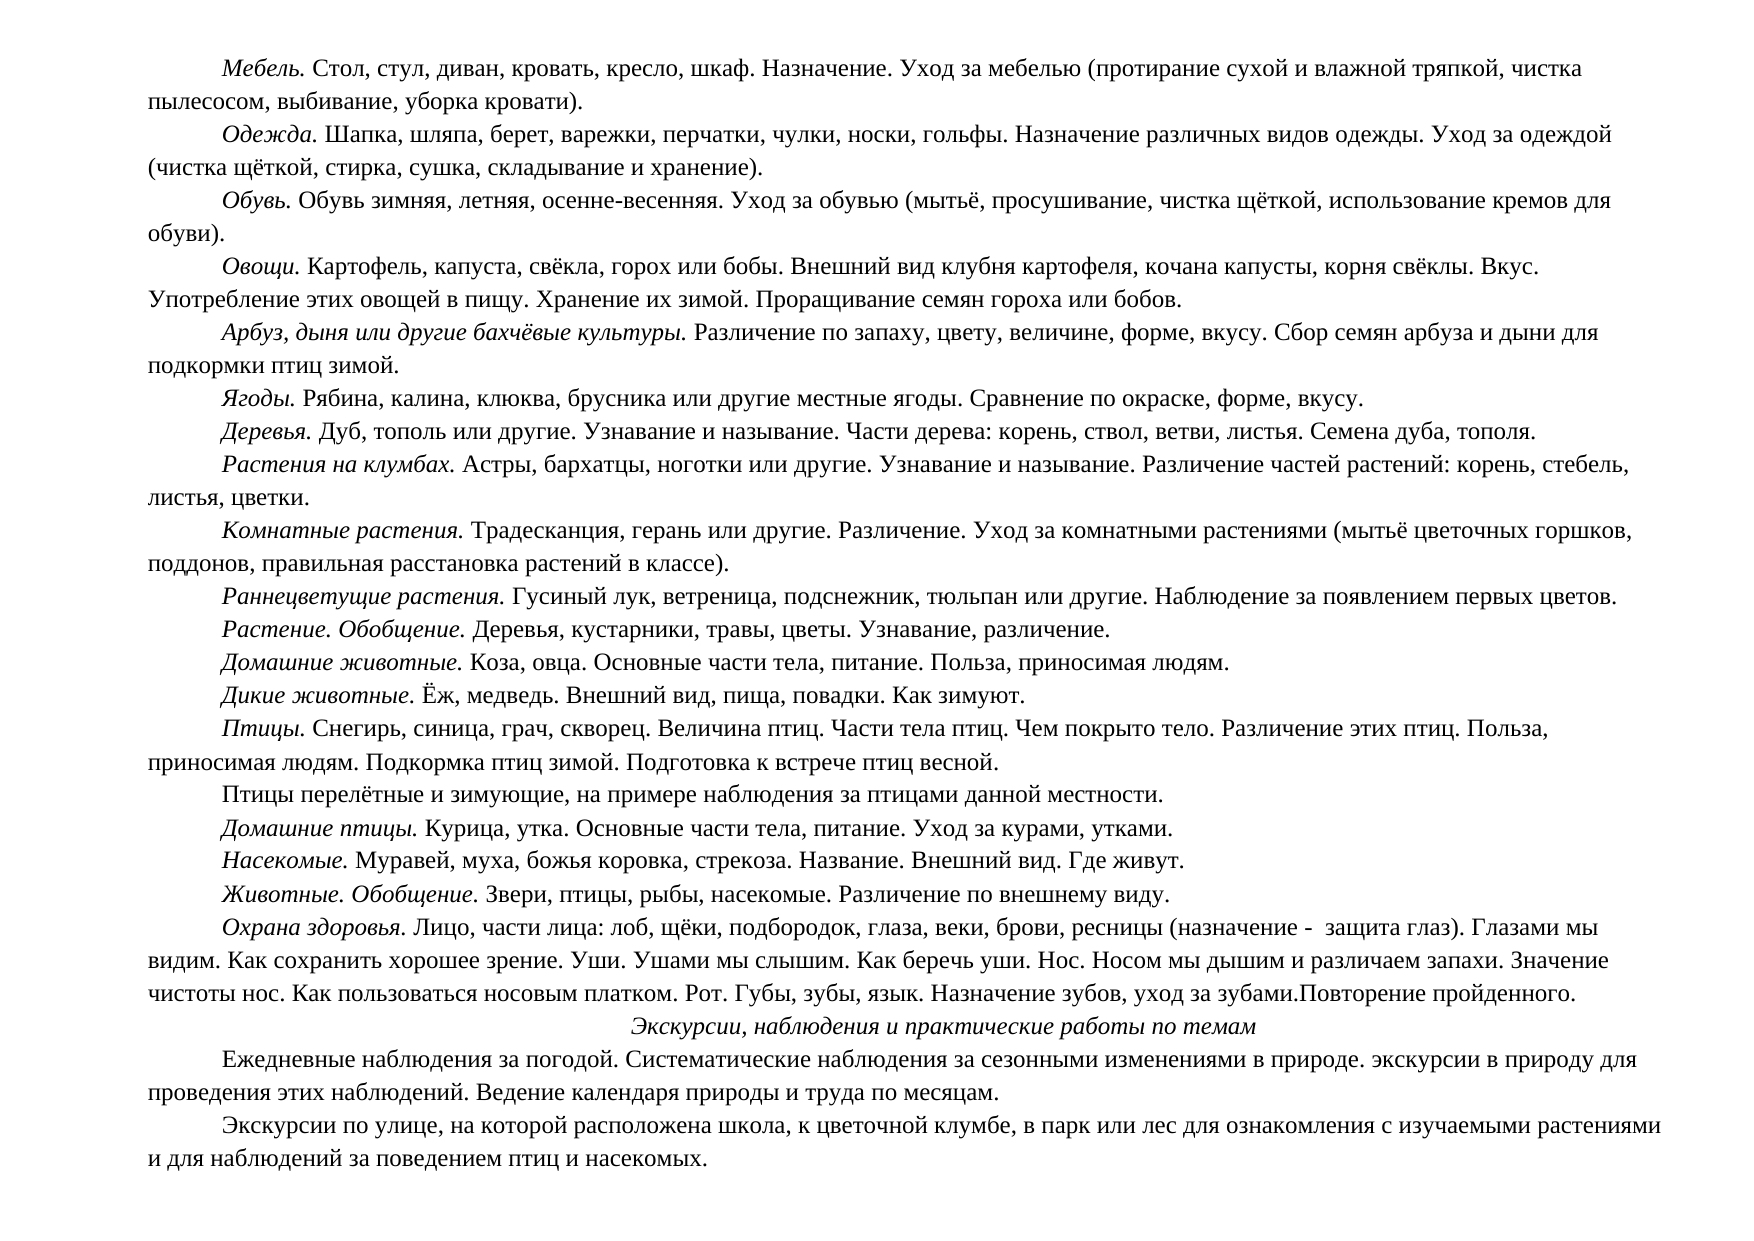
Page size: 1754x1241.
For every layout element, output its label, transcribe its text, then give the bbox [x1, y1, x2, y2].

text Животные. Обобщение. Звери, птицы, рыбы, насекомые. Различение по внешнему виду. [148, 879, 1665, 907]
text Домашние птицы. Курица, утка. Основные части тела, питание. Уход за курами, утками. [148, 813, 1665, 841]
text Птицы перелётные и зимующие, на примере наблюдения за птицами данной местности. [148, 779, 1665, 808]
text Ежедневные наблюдения за погодой. Систематические наблюдения за сезонными изменениями в природе. экскурсии в природу для проведения этих наблюдений. Ведение календаря природы и труда по месяцам. [148, 1044, 1665, 1106]
text Охрана здоровья. Лицо, части лица: лоб, щёки, подбородок, глаза, веки, брови, ресницы (назначение - защита глаз). Глазами мы видим. Как сохранить хорошее зрение. Уши. Ушами мы слышим. Как беречь уши. Нос. Носом мы дышим и различаем запахи. Значение чистоты нос. Как пользоваться носовым платком. Рот. Губы, зубы, язык. Назначение зубов, уход за зубами.Повторение пройденного. [148, 912, 1665, 1006]
text Овощи. Картофель, капуста, свёкла, горох или бобы. Внешний вид клубня картофеля, кочана капусты, корня свёклы. Вкус. Употребление этих овощей в пищу. Хранение их зимой. Проращивание семян гороха или бобов. [148, 251, 1665, 313]
text Обувь. Обувь зимняя, летняя, осенне-весенняя. Уход за обувью (мытьё, просушивание, чистка щёткой, использование кремов для обуви). [148, 185, 1665, 247]
text Растения на клумбах. Астры, бархатцы, ноготки или другие. Узнавание и называние. Различение частей растений: корень, стебель, листья, цветки. [148, 449, 1665, 511]
text Растение. Обобщение. Деревья, кустарники, травы, цветы. Узнавание, различение. [148, 614, 1665, 643]
text Раннецветущие растения. Гусиный лук, ветреница, подснежник, тюльпан или другие. Наблюдение за появлением первых цветов. [148, 581, 1665, 610]
text Дикие животные. Ёж, медведь. Внешний вид, пища, повадки. Как зимуют. [148, 681, 1665, 709]
text Деревья. Дуб, тополь или другие. Узнавание и называние. Части дерева: корень, ствол, ветви, листья. Семена дуба, тополя. [148, 416, 1665, 445]
text Птицы. Снегирь, синица, грач, скворец. Величина птиц. Части тела птиц. Чем покрыто тело. Различение этих птиц. Польза, приносимая людям. Подкормка птиц зимой. Подготовка к встрече птиц весной. [148, 713, 1665, 775]
text Домашние животные. Коза, овца. Основные части тела, питание. Польза, приносимая людям. [148, 647, 1665, 676]
text Одежда. Шапка, шляпа, берет, варежки, перчатки, чулки, носки, гольфы. Назначение различных видов одежды. Уход за одеждой (чистка щёткой, стирка, сушка, складывание и хранение). [148, 119, 1665, 181]
text Экскурсии по улице, на которой расположена школа, к цветочной клумбе, в парк или лес для ознакомления с изучаемыми растениями и для наблюдений за поведением птиц и насекомых. [148, 1110, 1665, 1172]
text Арбуз, дыня или другие бахчёвые культуры. Различение по запаху, цвету, величине, форме, вкусу. Сбор семян арбуза и дыни для подкормки птиц зимой. [148, 317, 1665, 379]
text Экскурсии, наблюдения и практические работы по темам [148, 1011, 1665, 1039]
text Ягоды. Рябина, калина, клюква, брусника или другие местные ягоды. Сравнение по окраске, форме, вкусу. [148, 383, 1665, 412]
text Мебель. Стол, стул, диван, кровать, кресло, шкаф. Назначение. Уход за мебелью (протирание сухой и влажной тряпкой, чистка пылесосом, выбивание, уборка кровати). [148, 53, 1665, 115]
text Комнатные растения. Традесканция, герань или другие. Различение. Уход за комнатными растениями (мытьё цветочных горшков, поддонов, правильная расстановка растений в классе). [148, 515, 1665, 577]
text Насекомые. Муравей, муха, божья коровка, стрекоза. Название. Внешний вид. Где живут. [148, 846, 1665, 874]
